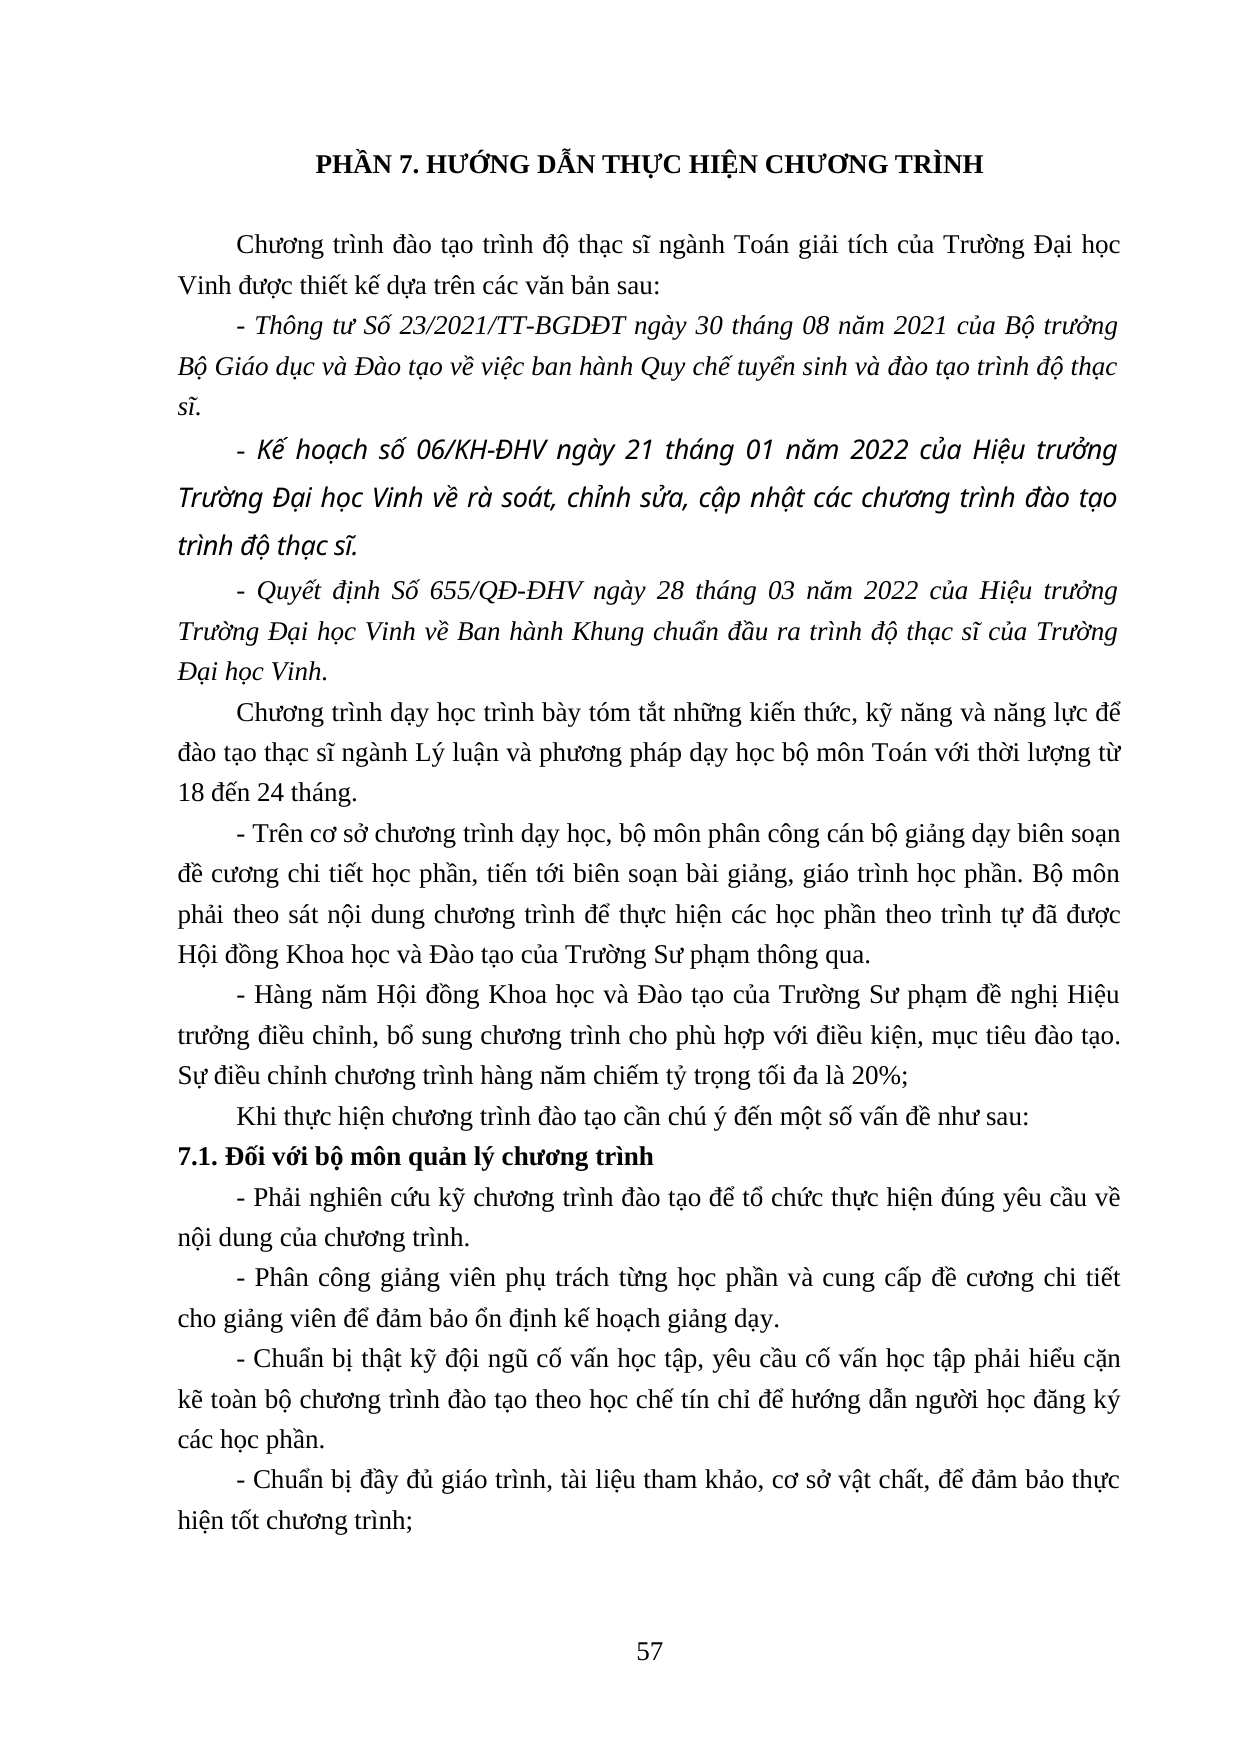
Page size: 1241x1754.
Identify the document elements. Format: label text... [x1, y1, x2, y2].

text - Trên cơ sở chương trình dạy học, bộ môn phân công cán bộ giảng dạy biên soạn đề cương chi tiết học phần, tiến tới biên soạn bài giảng, giáo trình học phần. Bộ môn phải theo sát nội dung chương trình để thực hiện các học phần theo trình tự đã được Hội đồng Khoa học và Đào tạo của Trường Sư phạm thông qua. [177, 817, 1122, 969]
text - Chuẩn bị đầy đủ giáo trình, tài liệu tham khảo, cơ sở vật chất, để đảm bảo thực hiện tốt chương trình; [177, 1463, 1122, 1535]
text Khi thực hiện chương trình đào tạo cần chú ý đến một số vấn đề như sau: [177, 1100, 1122, 1131]
text Chương trình dạy học trình bày tóm tắt những kiến thức, kỹ năng và năng lực để đào tạo thạc sĩ ngành Lý luận và phương pháp dạy học bộ môn Toán với thời lượng từ 18 đến 24 tháng. [177, 696, 1122, 808]
text - Hàng năm Hội đồng Khoa học và Đào tạo của Trường Sư phạm đề nghị Hiệu trưởng điều chỉnh, bổ sung chương trình cho phù hợp với điều kiện, mục tiêu đào tạo. Sự điều chỉnh chương trình hàng năm chiếm tỷ trọng tối đa là 20%; [177, 978, 1122, 1091]
text - Quyết định Số 655/QĐ-ĐHV ngày 28 tháng 03 năm 2022 của Hiệu trưởng Trường Đại học Vinh về Ban hành Khung chuẩn đầu ra trình độ thạc sĩ của Trường Đại học Vinh. [177, 574, 1122, 686]
text - Phải nghiên cứu kỹ chương trình đào tạo để tổ chức thực hiện đúng yêu cầu về nội dung của chương trình. [177, 1181, 1122, 1252]
text 7.1. Đối với bộ môn quản lý chương trình [177, 1140, 1122, 1171]
text PHẦN 7. HƯỚNG DẪN THỰC HIỆN CHƯƠNG TRÌNH [177, 148, 1122, 179]
text - Kế hoạch số 06/KH-ĐHV ngày 21 tháng 01 năm 2022 của Hiệu trưởng Trường Đại học Vinh về rà soát, chỉnh sửa, cập nhật các chương trình đào tạo trình độ thạc sĩ. [177, 431, 1122, 563]
text - Thông tư Số 23/2021/TT-BGDĐT ngày 30 tháng 08 năm 2021 của Bộ trưởng Bộ Giáo dục và Đào tạo về việc ban hành Quy chế tuyển sinh và đào tạo trình độ thạc sĩ. [177, 309, 1122, 421]
text Chương trình đào tạo trình độ thạc sĩ ngành Toán giải tích của Trường Đại học Vinh được thiết kế dựa trên các văn bản sau: [177, 228, 1122, 300]
text - Chuẩn bị thật kỹ đội ngũ cố vấn học tập, yêu cầu cố vấn học tập phải hiểu cặn kẽ toàn bộ chương trình đào tạo theo học chế tín chỉ để hướng dẫn người học đăng ký các học phần. [177, 1342, 1122, 1454]
text - Phân công giảng viên phụ trách từng học phần và cung cấp đề cương chi tiết cho giảng viên để đảm bảo ổn định kế hoạch giảng dạy. [177, 1261, 1122, 1333]
